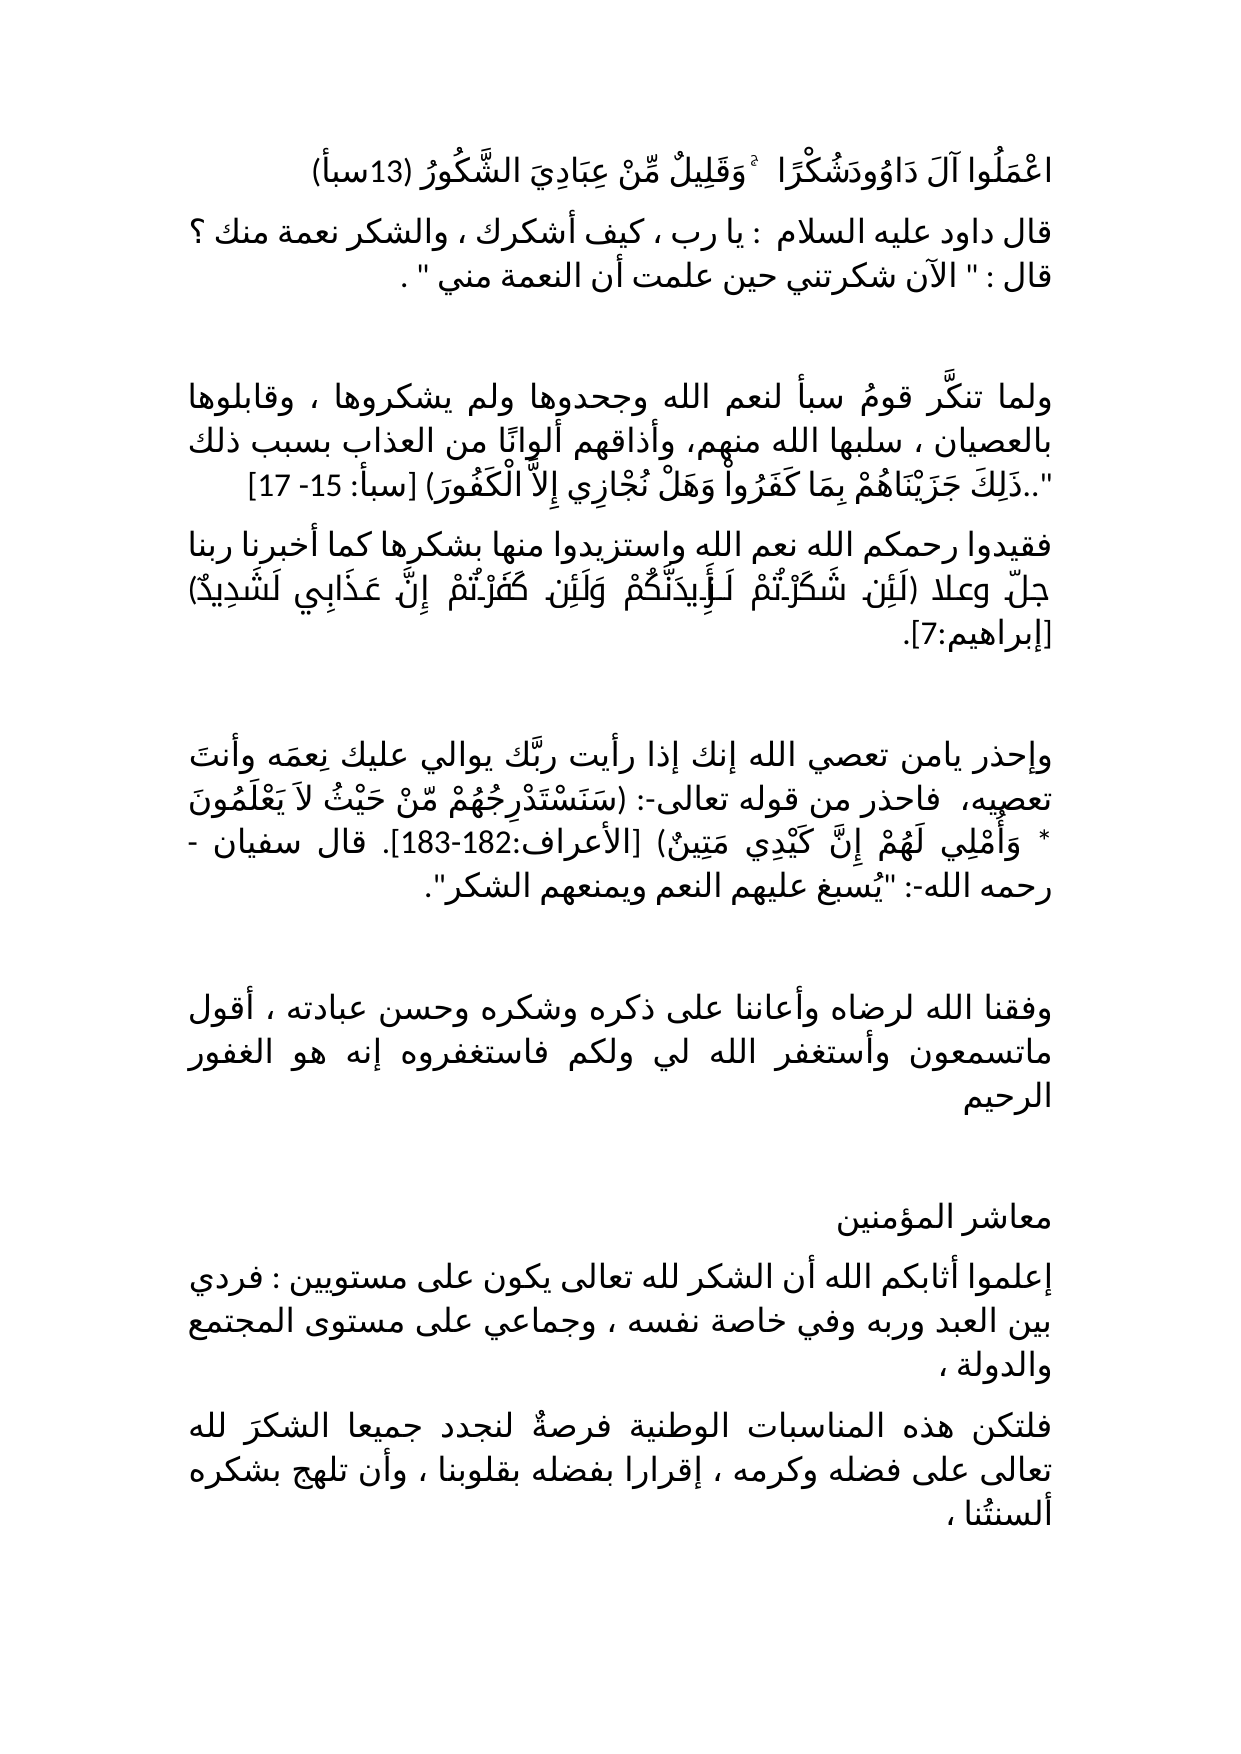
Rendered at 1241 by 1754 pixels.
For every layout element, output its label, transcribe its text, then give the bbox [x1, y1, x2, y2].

text فقيدوا رحمكم الله نعم الله واستزيدوا منها بشكرها كما أخبرنا ربنا جلّ وعلا (لَئِن شَكَرْتُمْ لَأَزِيدَنَّكُمْ وَلَئِن كَفَرْتُمْ إِنَّ عَذَابِي لَشَدِيدٌ) [إبراهيم:7]. [187, 524, 1053, 653]
text وفقنا الله لرضاه وأعاننا على ذكره وشكره وحسن عبادته ، أقول ماتسمعون وأستغفر الله لي ولكم فاستغفروه إنه هو الغفور الرحيم [187, 987, 1053, 1115]
text إعلموا أثابكم الله أن الشكر لله تعالى يكون على مستويين : فردي بين العبد وربه وفي خاصة نفسه ، وجماعي على مستوى المجتمع والدولة ، [187, 1256, 1053, 1385]
text وإحذر يامن تعصي الله إنك إذا رأيت ربَّك يوالي عليك نِعمَه وأنتَ تعصيه، فاحذر من قوله تعالى-: (سَنَسْتَدْرِجُهُمْ مّنْ حَيْثُ لاَ يَعْلَمُونَ * وَأُمْلِي لَهُمْ إِنَّ كَيْدِي مَتِينٌ) [الأعراف:182-183]. قال سفيان -رحمه الله-: "يُسبغ عليهم النعم ويمنعهم الشكر". [187, 733, 1053, 906]
text ولما تنكَّر قومُ سبأ لنعم الله وجحدوها ولم يشكروها ، وقابلوها بالعصيان ، سلبها الله منهم، وأذاقهم ألوانًا من العذاب بسبب ذلك "..ذَلِكَ جَزَيْنَاهُمْ بِمَا كَفَرُواْ وَهَلْ نُجْازِي إِلاَّ الْكَفُورَ) [سبأ: 15- 17] [187, 376, 1053, 504]
text فلتكن هذه المناسبات الوطنية فرصةٌ لنجدد جميعا الشكرَ لله تعالى على فضله وكرمه ، إقرارا بفضله بقلوبنا ، وأن تلهج بشكره ألسنتُنا ، [187, 1405, 1053, 1534]
text قال داود عليه السلام : يا رب ، كيف أشكرك ، والشكر نعمة منك ؟ قال : " الآن شكرتني حين علمت أن النعمة مني " . [187, 211, 1053, 295]
text معاشر المؤمنين [187, 1196, 1053, 1237]
text اعْمَلُوا آلَ دَاوُودَ شُكْرًا ۚ وَقَلِيلٌ مِّنْ عِبَادِيَ الشَّكُورُ (13سبأ) [187, 150, 1053, 191]
